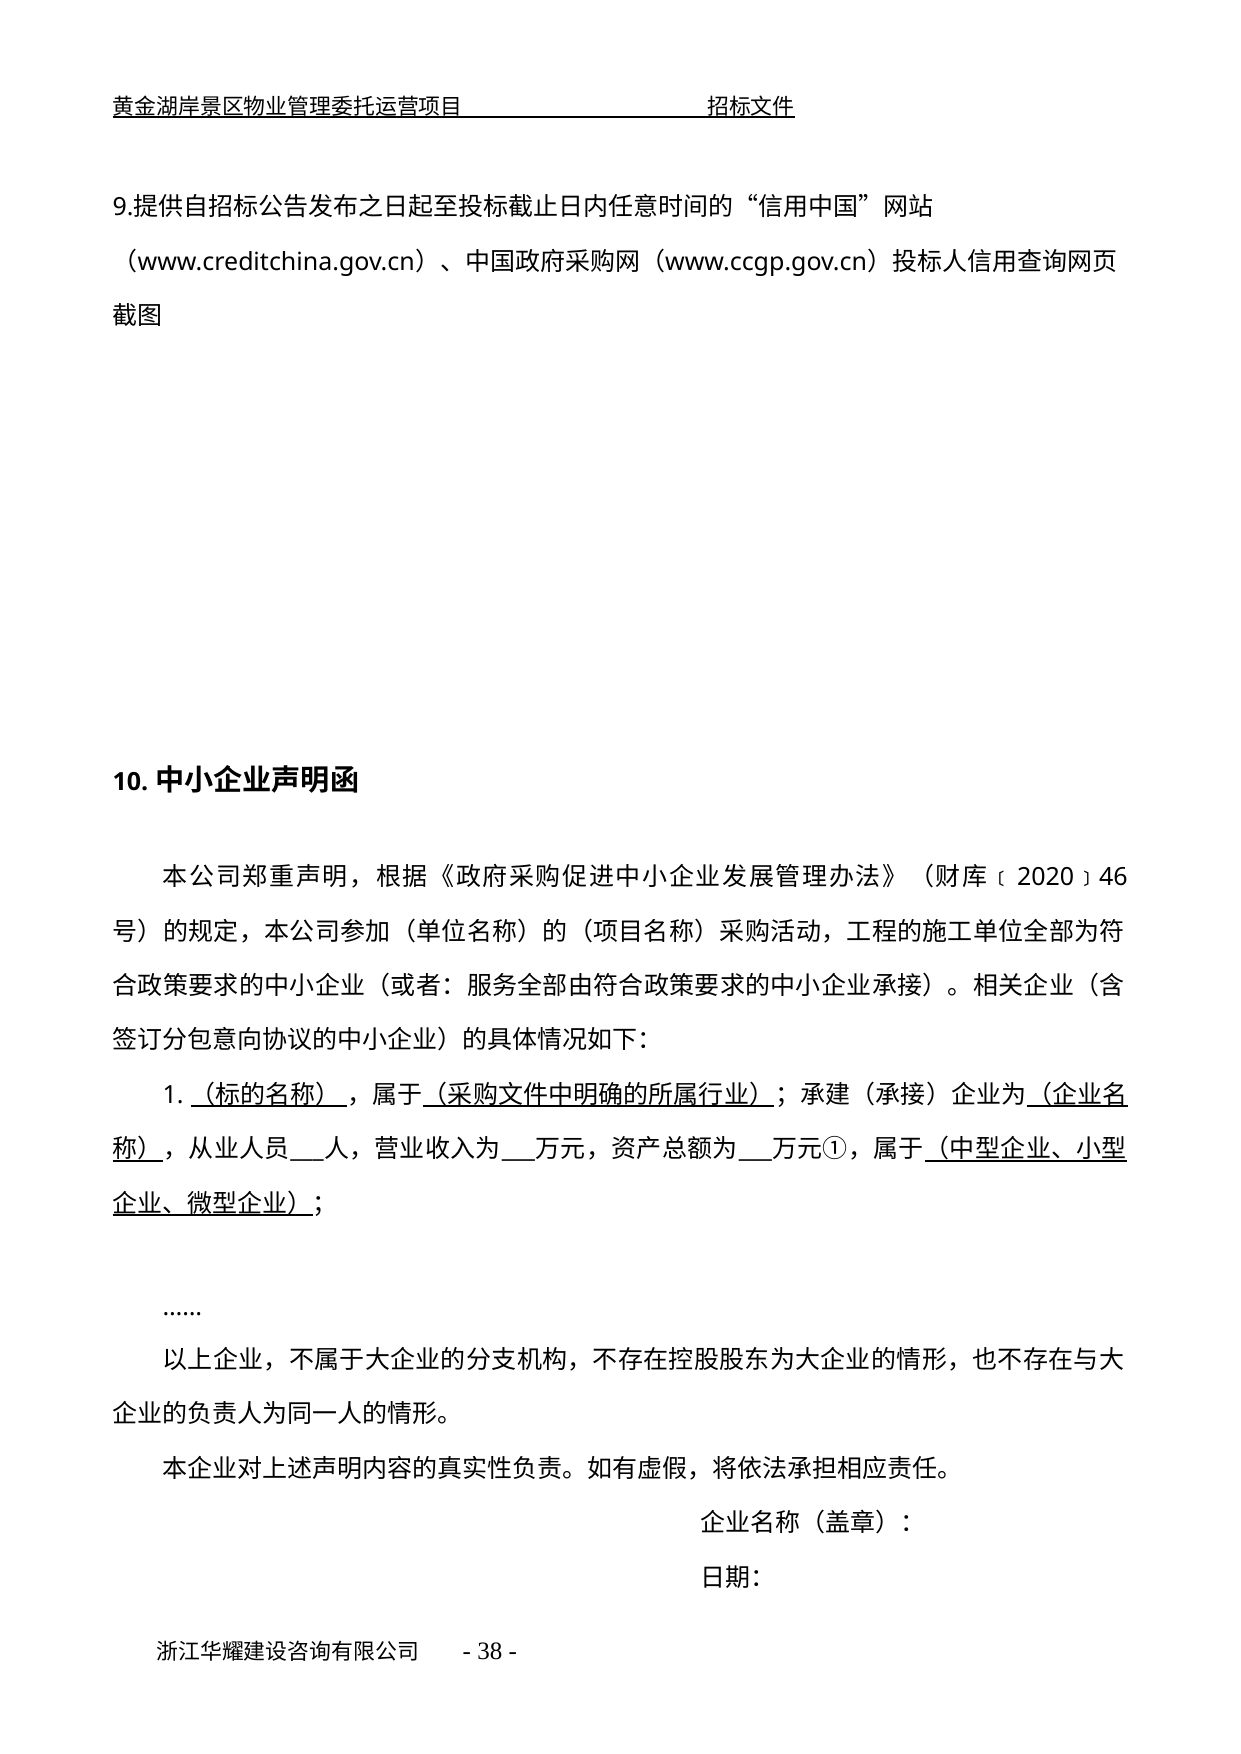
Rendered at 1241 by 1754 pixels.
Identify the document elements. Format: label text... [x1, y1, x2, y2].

text 9.提供自招标公告发布之日起至投标截止日内任意时间的“信用中国”网站（www.creditchina.gov.cn）、中国政府采购网（www.ccgp.gov.cn）投标人信用查询网页截图 [112, 187, 1128, 332]
text …… [112, 1288, 1128, 1323]
text 以上企业，不属于大企业的分支机构，不存在控股股东为大企业的情形，也不存在与大企业的负责人为同一人的情形。 [112, 1339, 1128, 1430]
text 1. （标的名称） ，属于（采购文件中明确的所属行业）；承建（承接）企业为（企业名称），从业人员___人，营业收入为___万元，资产总额为___万元①，属于（中型企业、小型企业、微型企业）； [112, 1074, 1128, 1219]
text 10. 中小企业声明函 [112, 757, 1128, 799]
text 日期： [112, 1557, 1128, 1593]
text 本公司郑重声明，根据《政府采购促进中小企业发展管理办法》（财库﹝2020﹞46 号）的规定，本公司参加（单位名称）的（项目名称）采购活动，工程的施工单位全部为符合政策要求的中小企业（或者：服务全部由符合政策要求的中小企业承接）。相关企业（含签订分包意向协议的中小企业）的具体情况如下： [112, 857, 1128, 1056]
text 企业名称（盖章）： [112, 1503, 1128, 1539]
text 本企业对上述声明内容的真实性负责。如有虚假，将依法承担相应责任。 [112, 1448, 1128, 1484]
